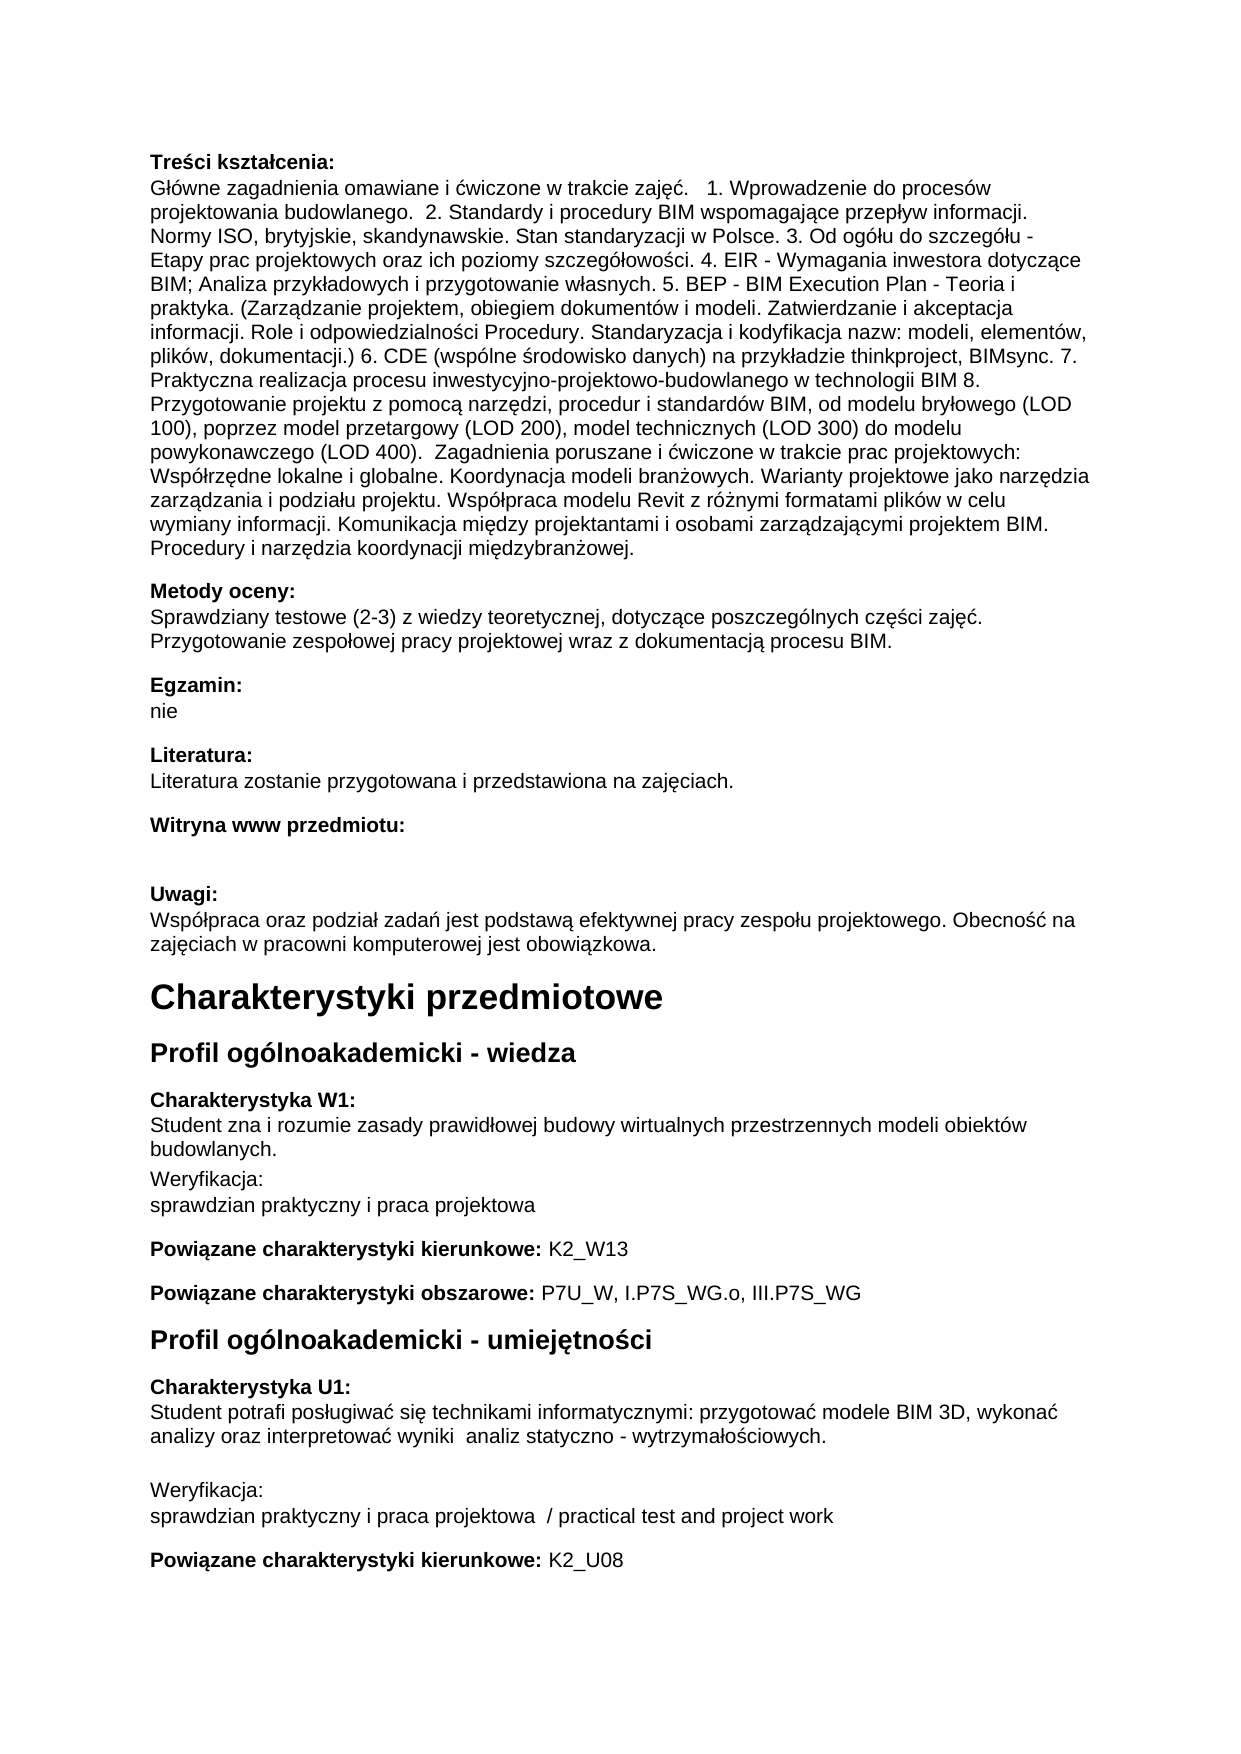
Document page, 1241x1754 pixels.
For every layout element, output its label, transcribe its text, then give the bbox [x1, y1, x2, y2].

text Literatura zostanie przygotowana i przedstawiona na zajęciach. [150, 769, 1090, 793]
text Współpraca oraz podział zadań jest podstawą efektywnej pracy zespołu projektowego. Obecność na zajęciach w pracowni komputerowej jest obowiązkowa. [150, 908, 1090, 956]
text Powiązane charakterystyki obszarowe: P7U_W, I.P7S_WG.o, III.P7S_WG [150, 1280, 1090, 1304]
text Treści kształcenia: [150, 150, 1090, 174]
text Egzamin: [150, 673, 1090, 697]
text Metody oceny: [150, 579, 1090, 603]
text sprawdzian praktyczny i praca projektowa / practical test and project work [150, 1504, 1090, 1528]
text Charakterystyka W1: [150, 1088, 1090, 1112]
text Student zna i rozumie zasady prawidłowej budowy wirtualnych przestrzennych modeli obiektów budowlanych. [150, 1113, 1090, 1161]
text nie [150, 699, 1090, 723]
subtitle Profil ogólnoakademicki - wiedza [150, 1037, 1090, 1068]
text Weryfikacja: [150, 1478, 1090, 1502]
text Student potrafi posługiwać się technikami informatycznymi: przygotować modele BIM 3D, wykonać analizy oraz interpretować wyniki analiz statyczno - wytrzymałościowych. [150, 1400, 1090, 1472]
subtitle Profil ogólnoakademicki - umiejętności [150, 1324, 1090, 1355]
text Witryna www przedmiotu: [150, 812, 1090, 836]
text Charakterystyka U1: [150, 1375, 1090, 1399]
text Główne zagadnienia omawiane i ćwiczone w trakcie zajęć. 1. Wprowadzenie do procesów projektowania budowlanego. 2. Standardy i procedury BIM wspomagające przepływ informacji. Normy ISO, brytyjskie, skandynawskie. Stan standaryzacji w Polsce. 3. Od ogółu do szczegółu - Etapy prac projektowych oraz ich poziomy szczegółowości. 4. EIR - Wymagania inwestora dotyczące BIM; Analiza przykładowych i przygotowanie własnych. 5. BEP - BIM Execution Plan - Teoria i praktyka. (Zarządzanie projektem, obiegiem dokumentów i modeli. Zatwierdzanie i akceptacja informacji. Role i odpowiedzialności Procedury. Standaryzacja i kodyfikacja nazw: modeli, elementów, plików, dokumentacji.) 6. CDE (wspólne środowisko danych) na przykładzie thinkproject, BIMsync. 7. Praktyczna realizacja procesu inwestycyjno-projektowo-budowlanego w technologii BIM 8. Przygotowanie projektu z pomocą narzędzi, procedur i standardów BIM, od modelu bryłowego (LOD 100), poprzez model przetargowy (LOD 200), model technicznych (LOD 300) do modelu powykonawczego (LOD 400). Zagadnienia poruszane i ćwiczone w trakcie prac projektowych: Współrzędne lokalne i globalne. Koordynacja modeli branżowych. Warianty projektowe jako narzędzia zarządzania i podziału projektu. Współpraca modelu Revit z różnymi formatami plików w celu wymiany informacji. Komunikacja między projektantami i osobami zarządzającymi projektem BIM. Procedury i narzędzia koordynacji międzybranżowej. [150, 176, 1090, 559]
text Powiązane charakterystyki kierunkowe: K2_W13 [150, 1237, 1090, 1261]
text Sprawdziany testowe (2-3) z wiedzy teoretycznej, dotyczące poszczególnych części zajęć. Przygotowanie zespołowej pracy projektowej wraz z dokumentacją procesu BIM. [150, 605, 1090, 653]
text Powiązane charakterystyki kierunkowe: K2_U08 [150, 1548, 1090, 1572]
text Literatura: [150, 743, 1090, 767]
subtitle Charakterystyki przedmiotowe [150, 976, 1090, 1017]
text Weryfikacja: [150, 1167, 1090, 1191]
text Uwagi: [150, 882, 1090, 906]
text sprawdzian praktyczny i praca projektowa [150, 1193, 1090, 1217]
